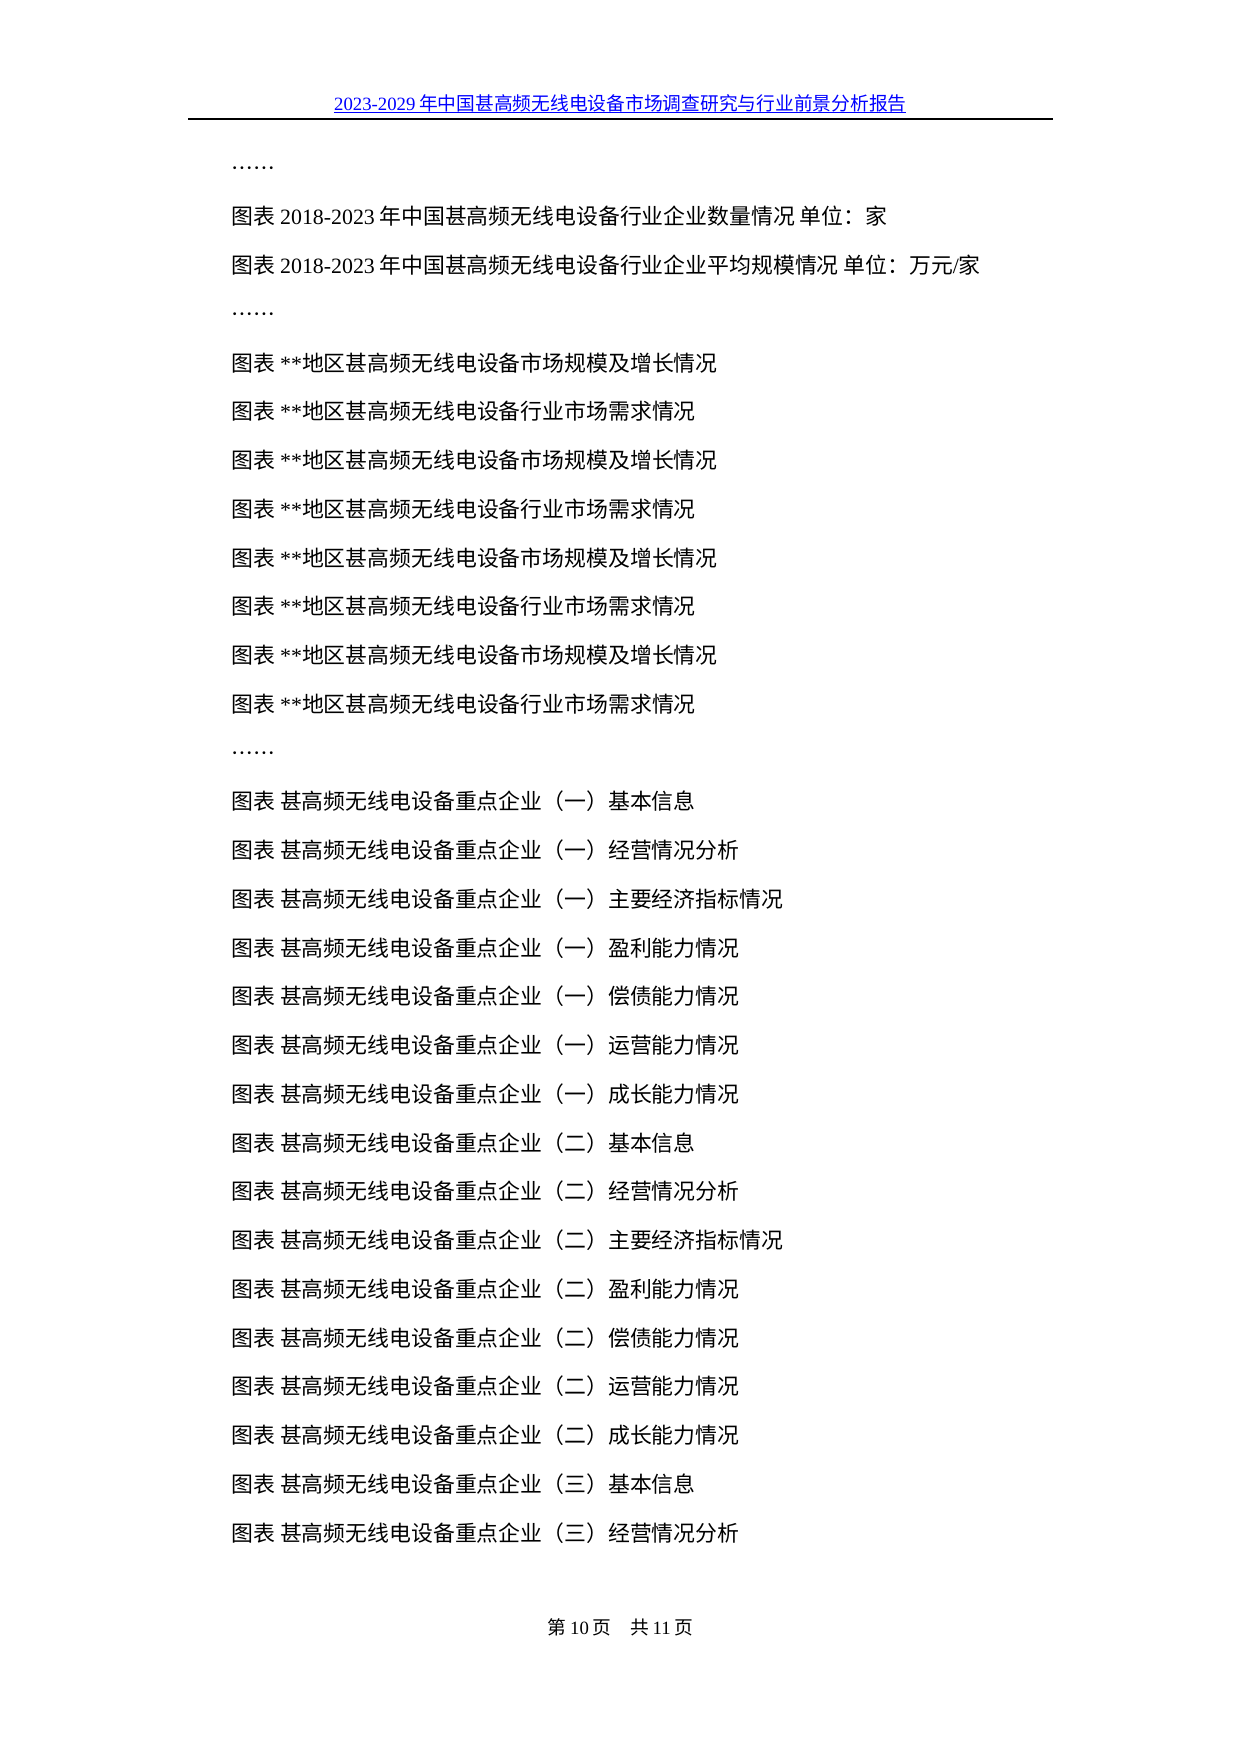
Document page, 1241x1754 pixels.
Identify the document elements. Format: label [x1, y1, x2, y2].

text [187, 150, 1053, 1548]
